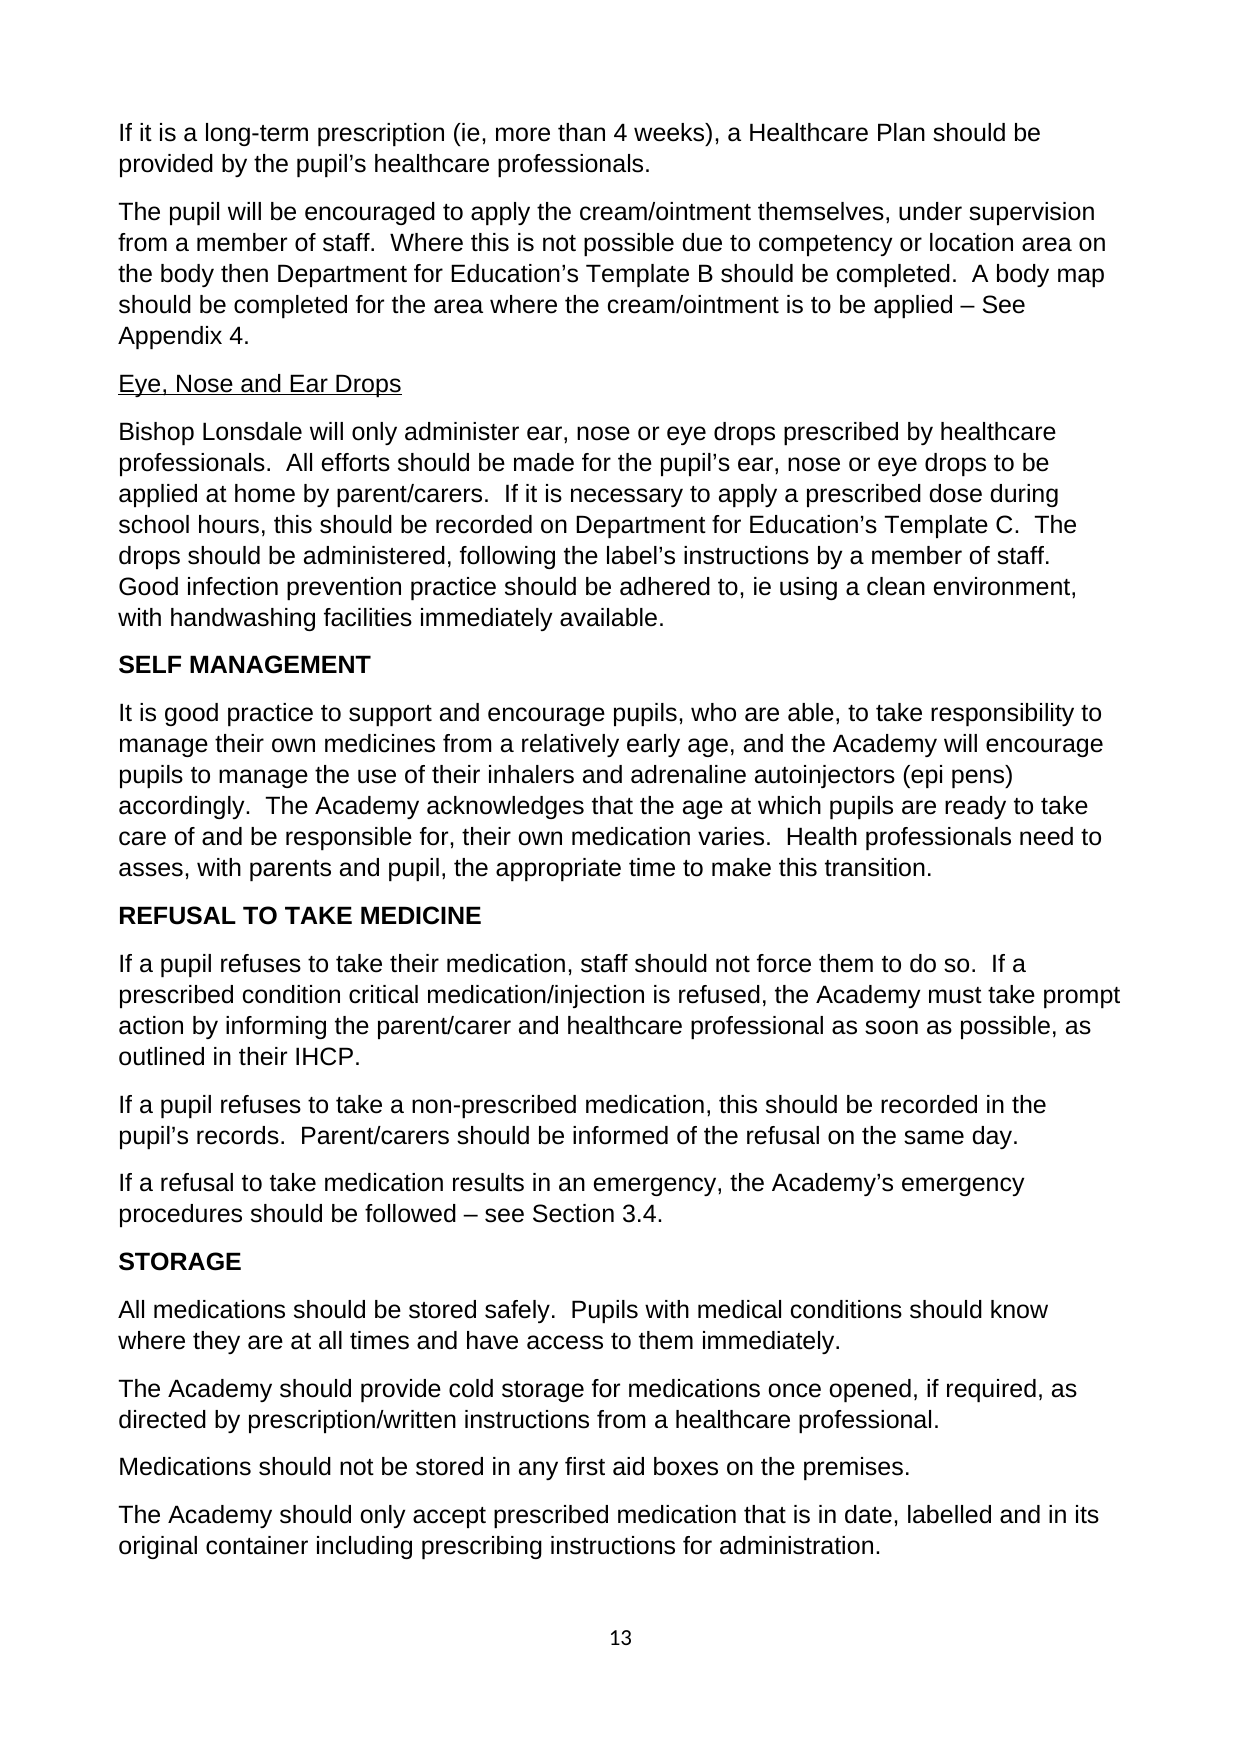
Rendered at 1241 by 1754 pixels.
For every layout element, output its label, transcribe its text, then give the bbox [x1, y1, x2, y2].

text Bishop Lonsdale will only administer ear, nose or eye drops prescribed by healthcare professionals. All efforts should be made for the pupil’s ear, nose or eye drops to be applied at home by parent/carers. If it is necessary to apply a prescribed dose during school hours, this should be recorded on Department for Education’s Template C. The drops should be administered, following the label’s instructions by a member of staff. Good infection prevention practice should be adhered to, ie using a clean environment, with handwashing facilities immediately available. [118, 416, 1122, 631]
text The Academy should only accept prescribed medication that is in date, labelled and in its original container including prescribing instructions for administration. [118, 1500, 1122, 1560]
text SELF MANAGEMENT [118, 650, 1122, 679]
text If it is a long-term prescription (ie, more than 4 weeks), a Healthcare Plan should be provided by the pupil’s healthcare professionals. [118, 118, 1122, 178]
text Eye, Nose and Ear Drops [118, 369, 1122, 397]
text All medications should be stored safely. Pupils with medical conditions should know where they are at all times and have access to them immediately. [118, 1295, 1122, 1354]
text If a refusal to take medication results in an emergency, the Academy’s emergency procedures should be followed – see Section 3.4. [118, 1168, 1122, 1228]
text REFUSAL TO TAKE MEDICINE [118, 901, 1122, 930]
text Medications should not be stored in any first aid boxes on the premises. [118, 1452, 1122, 1481]
text If a pupil refuses to take a non-prescribed medication, this should be recorded in the pupil’s records. Parent/carers should be informed of the refusal on the same day. [118, 1089, 1122, 1149]
text It is good practice to support and encourage pupils, who are able, to take responsibility to manage their own medicines from a relatively early age, and the Academy will encourage pupils to manage the use of their inhalers and adrenaline autoinjectors (epi pens) accordingly. The Academy acknowledges that the age at which pupils are ready to take care of and be responsible for, their own medication varies. Health professionals need to asses, with parents and pupil, the appropriate time to make this transition. [118, 698, 1122, 882]
text The pupil will be encouraged to apply the cream/ointment themselves, under supervision from a member of staff. Where this is not possible due to competency or location area on the body then Department for Education’s Template B should be completed. A body map should be completed for the area where the cream/ointment is to be applied – See Appendix 4. [118, 197, 1122, 350]
text If a pupil refuses to take their medication, staff should not force them to do so. If a prescribed condition critical medication/injection is refused, the Academy must take prompt action by informing the parent/carer and healthcare professional as soon as possible, as outlined in their IHCP. [118, 949, 1122, 1071]
text STORAGE [118, 1247, 1122, 1276]
text The Academy should provide cold storage for medications once opened, if required, as directed by prescription/written instructions from a healthcare professional. [118, 1373, 1122, 1433]
